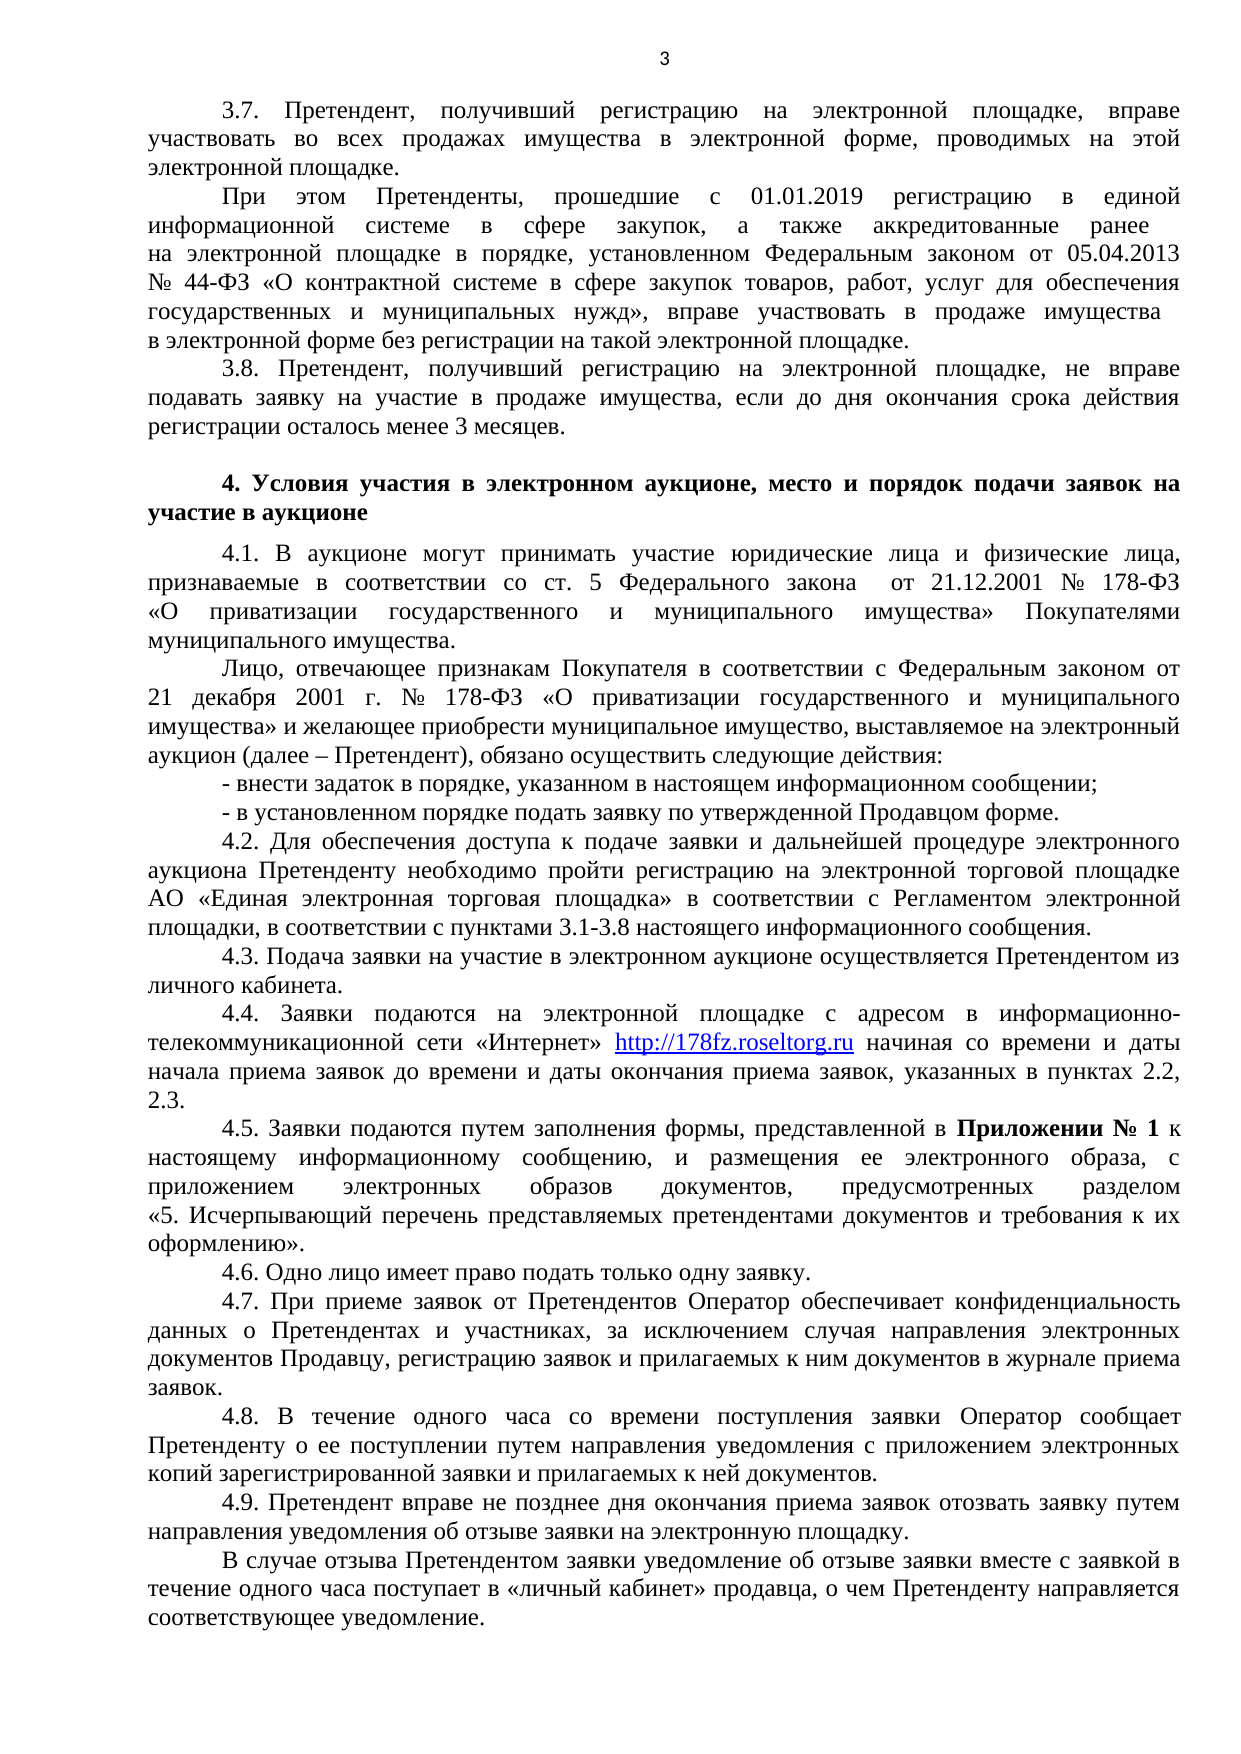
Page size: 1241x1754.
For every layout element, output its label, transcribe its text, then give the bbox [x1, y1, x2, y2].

text 4.9. Претендент вправе не позднее дня окончания приема заявок отозвать заявку путем направления уведомления об отзыве заявки на электронную площадку. [148, 1487, 1181, 1545]
text 4.5. Заявки подаются путем заполнения формы, представленной в Приложении № 1 к настоящему информационному сообщению, и размещения ее электронного образа, с приложением электронных образов документов, предусмотренных разделом «5. Исчерпывающий перечень представляемых претендентами документов и требования к их оформлению». [148, 1113, 1181, 1257]
list 3.8. Претендент, получивший регистрацию на электронной площадке, не вправе подавать заявку на участие в продаже имущества, если до дня окончания срока действия регистрации осталось менее 3 месяцев. [148, 353, 1181, 440]
text Лицо, отвечающее признакам Покупателя в соответствии с Федеральным законом от 21 декабря . № 178-ФЗ «О приватизации государственного и муниципального имущества» и желающее приобрести муниципальное имущество, выставляемое на электронный аукцион (далее – Претендент), обязано осуществить следующие действия: [148, 653, 1181, 768]
text 4.2. Для обеспечения доступа к подаче заявки и дальнейшей процедуре электронного аукциона Претенденту необходимо пройти регистрацию на электронной торговой площадке АО «Единая электронная торговая площадка» в соответствии с Регламентом электронной площадки, в соответствии с пунктами 3.1-3.8 настоящего информационного сообщения. [148, 826, 1181, 941]
text В случае отзыва Претендентом заявки уведомление об отзыве заявки вместе с заявкой в течение одного часа поступает в «личный кабинет» продавца, о чем Претенденту направляется соответствующее уведомление. [148, 1545, 1181, 1631]
text - внести задаток в порядке, указанном в настоящем информационном сообщении; [148, 768, 1181, 797]
text - в установленном порядке подать заявку по утвержденной Продавцом форме. [222, 797, 1181, 826]
text 4.4. Заявки подаются на электронной площадке с адресом в информационно-телекоммуникационной сети «Интернет» http://178fz.roseltorg.ru начиная со времени и даты начала приема заявок до времени и даты окончания приема заявок, указанных в пунктах 2.2, 2.3. [148, 998, 1181, 1113]
list Условия участия в электронном аукционе, место и порядок подачи заявок на участие в аукционе [148, 468, 1181, 526]
list 3.7. Претендент, получивший регистрацию на электронной площадке, вправе участвовать во всех продажах имущества в электронной форме, проводимых на этой электронной площадке. [148, 95, 1181, 181]
list При этом Претенденты, прошедшие с 01.01.2019 регистрацию в единой информационной системе в сфере закупок, а также аккредитованные ранее на электронной площадке в порядке, установленном Федеральным законом от 05.04.2013 № 44-ФЗ «О контрактной системе в сфере закупок товаров, работ, услуг для обеспечения государственных и муниципальных нужд», вправе участвовать в продаже имущества в электронной форме без регистрации на такой электронной площадке. [148, 181, 1181, 353]
text 4.6. Одно лицо имеет право подать только одну заявку. [148, 1257, 1181, 1286]
text 4.8. В течение одного часа со времени поступления заявки Оператор сообщает Претенденту о ее поступлении путем направления уведомления с приложением электронных копий зарегистрированной заявки и прилагаемых к ней документов. [148, 1401, 1181, 1487]
text 4.7. При приеме заявок от Претендентов Оператор обеспечивает конфиденциальность данных о Претендентах и участниках, за исключением случая направления электронных документов Продавцу, регистрацию заявок и прилагаемых к ним документов в журнале приема заявок. [148, 1286, 1181, 1401]
text 4.3. Подача заявки на участие в электронном аукционе осуществляется Претендентом из личного кабинета. [148, 941, 1181, 998]
text 4.1. В аукционе могут принимать участие юридические лица и физические лица, признаваемые в соответствии со ст. 5 Федерального закона от 21.12.2001 № 178-ФЗ «О приватизации государственного и муниципального имущества» Покупателями муниципального имущества. [148, 538, 1181, 653]
